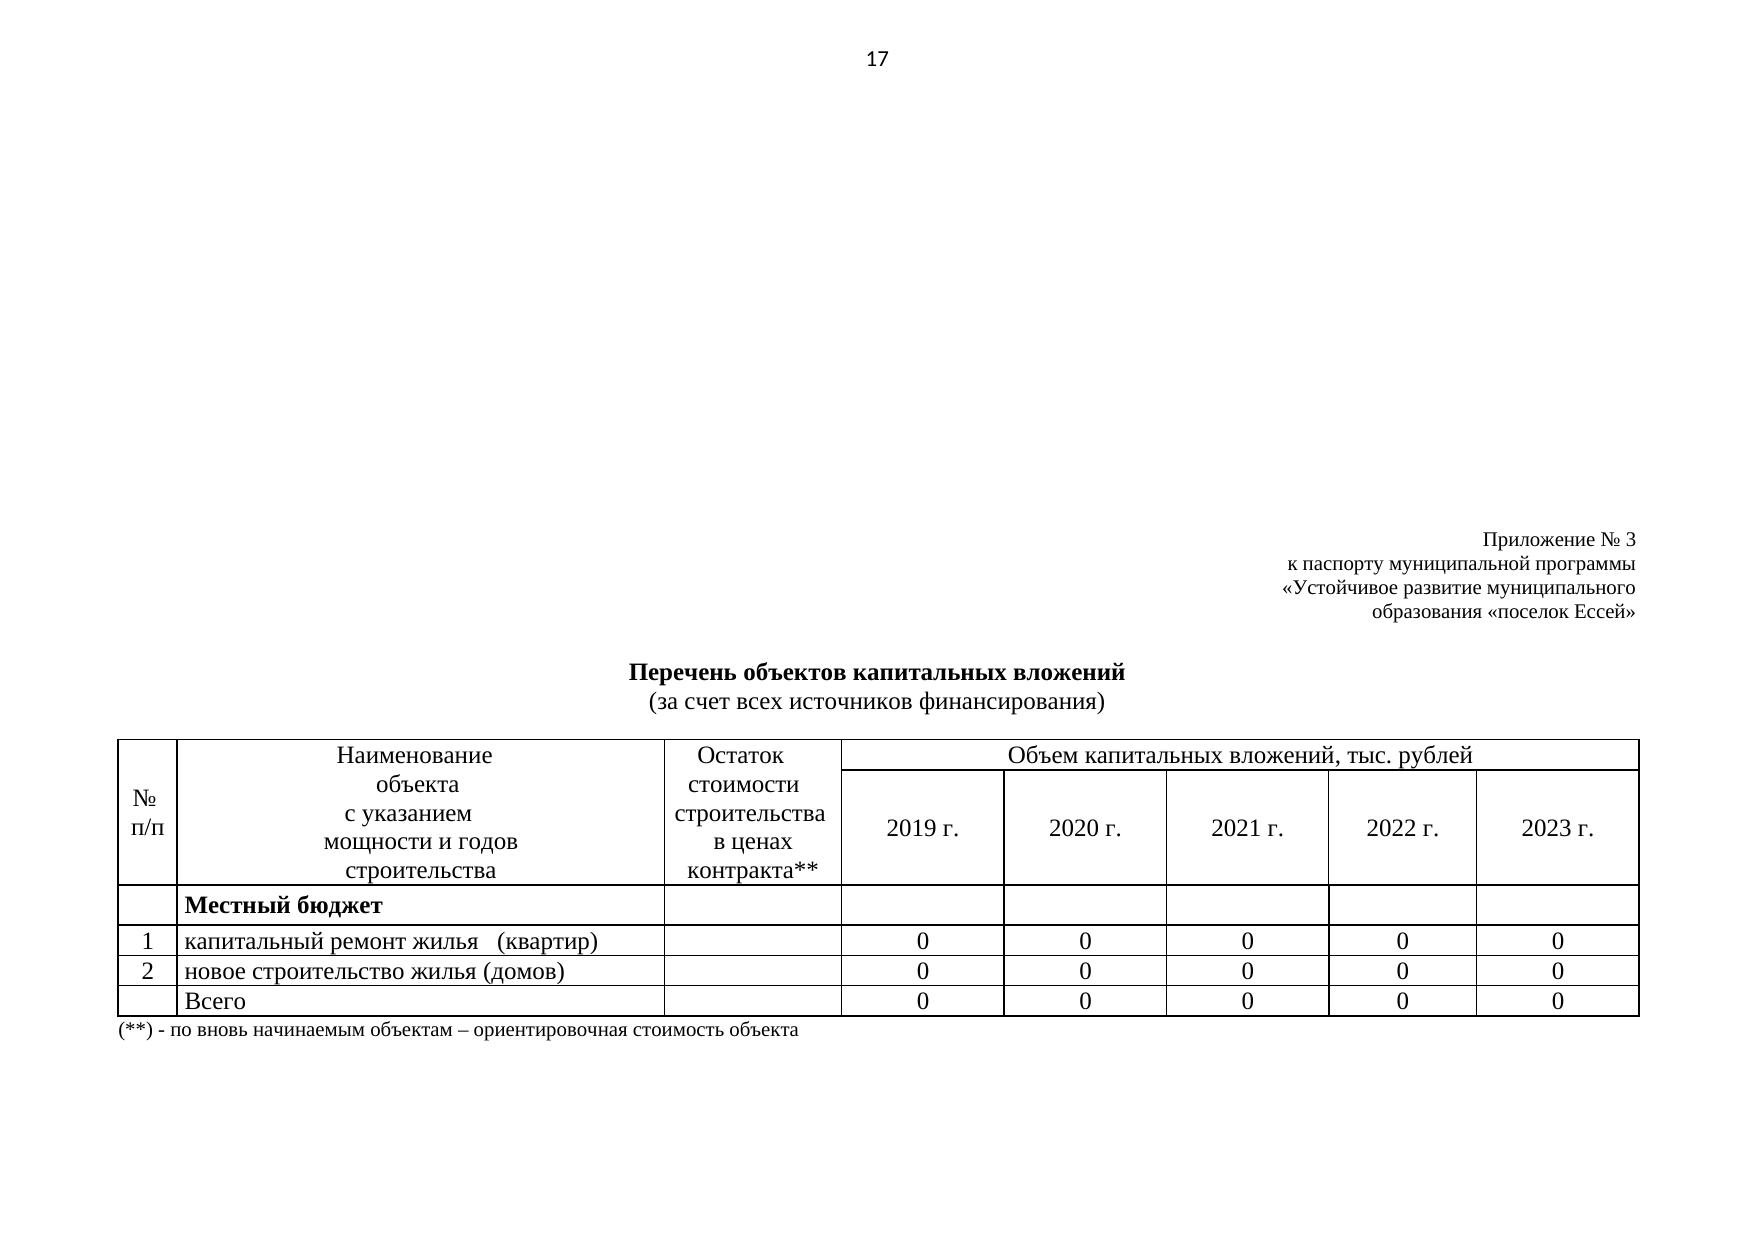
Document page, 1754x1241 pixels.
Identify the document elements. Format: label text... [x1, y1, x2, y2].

table_cell [842, 886, 1003, 924]
table_header Объем капитальных вложений, тыс. рублей [842, 740, 1638, 769]
table_cell Местный бюджет [178, 886, 664, 924]
table_cell [665, 986, 841, 1015]
table_cell 0 [1477, 956, 1638, 985]
table_cell 0 [1005, 956, 1166, 985]
table_cell 2022 г. [1329, 771, 1476, 884]
table_cell [119, 886, 176, 924]
table_cell [1330, 886, 1476, 924]
table_cell 2019 г. [842, 771, 1003, 884]
table_cell 0 [1167, 926, 1328, 954]
table_cell 0 [1330, 986, 1476, 1015]
text «Устойчивое развитие муниципального [118, 575, 1636, 599]
table_cell 2023 г. [1477, 771, 1638, 884]
table_cell [665, 956, 841, 985]
table_cell [119, 986, 176, 1015]
table_cell 2021 г. [1167, 771, 1328, 884]
text Перечень объектов капитальных вложений [118, 657, 1636, 686]
text образования «поселок Ессей» [118, 599, 1636, 623]
table_cell 0 [842, 986, 1003, 1015]
table_cell 0 [1477, 926, 1638, 954]
text (за счет всех источников финансирования) [118, 686, 1636, 714]
table_cell [1167, 886, 1328, 924]
table_cell 2 [119, 956, 176, 985]
table_header Остаток стоимости строительства в ценах контракта** [665, 740, 841, 884]
text Приложение № 3 [118, 527, 1636, 551]
table_cell новое строительство жилья (домов) [178, 956, 664, 985]
table_cell 0 [1477, 986, 1638, 1015]
table_cell [1005, 886, 1166, 924]
table_cell 0 [1167, 986, 1328, 1015]
table_cell 0 [1005, 926, 1166, 954]
text (**) - по вновь начинаемым объектам – ориентировочная стоимость объекта [118, 1017, 1636, 1041]
table_cell 0 [1330, 926, 1476, 954]
table_cell 2020 г. [1005, 771, 1166, 884]
text к паспорту муниципальной программы [930, 551, 1636, 575]
table_header Наименование объекта с указанием мощности и годов строительства [178, 740, 664, 884]
table_cell Всего [178, 986, 664, 1015]
table_cell [1477, 886, 1638, 924]
table_cell 0 [1005, 986, 1166, 1015]
table_cell [665, 886, 841, 924]
table_cell 1 [119, 926, 176, 954]
table_cell 0 [1330, 956, 1476, 985]
table_cell 0 [1167, 956, 1328, 985]
table_cell 0 [842, 956, 1003, 985]
table_header № п/п [119, 740, 176, 884]
table_cell капитальный ремонт жилья (квартир) [178, 926, 664, 954]
table_cell [665, 926, 841, 954]
table_cell 0 [842, 926, 1003, 954]
